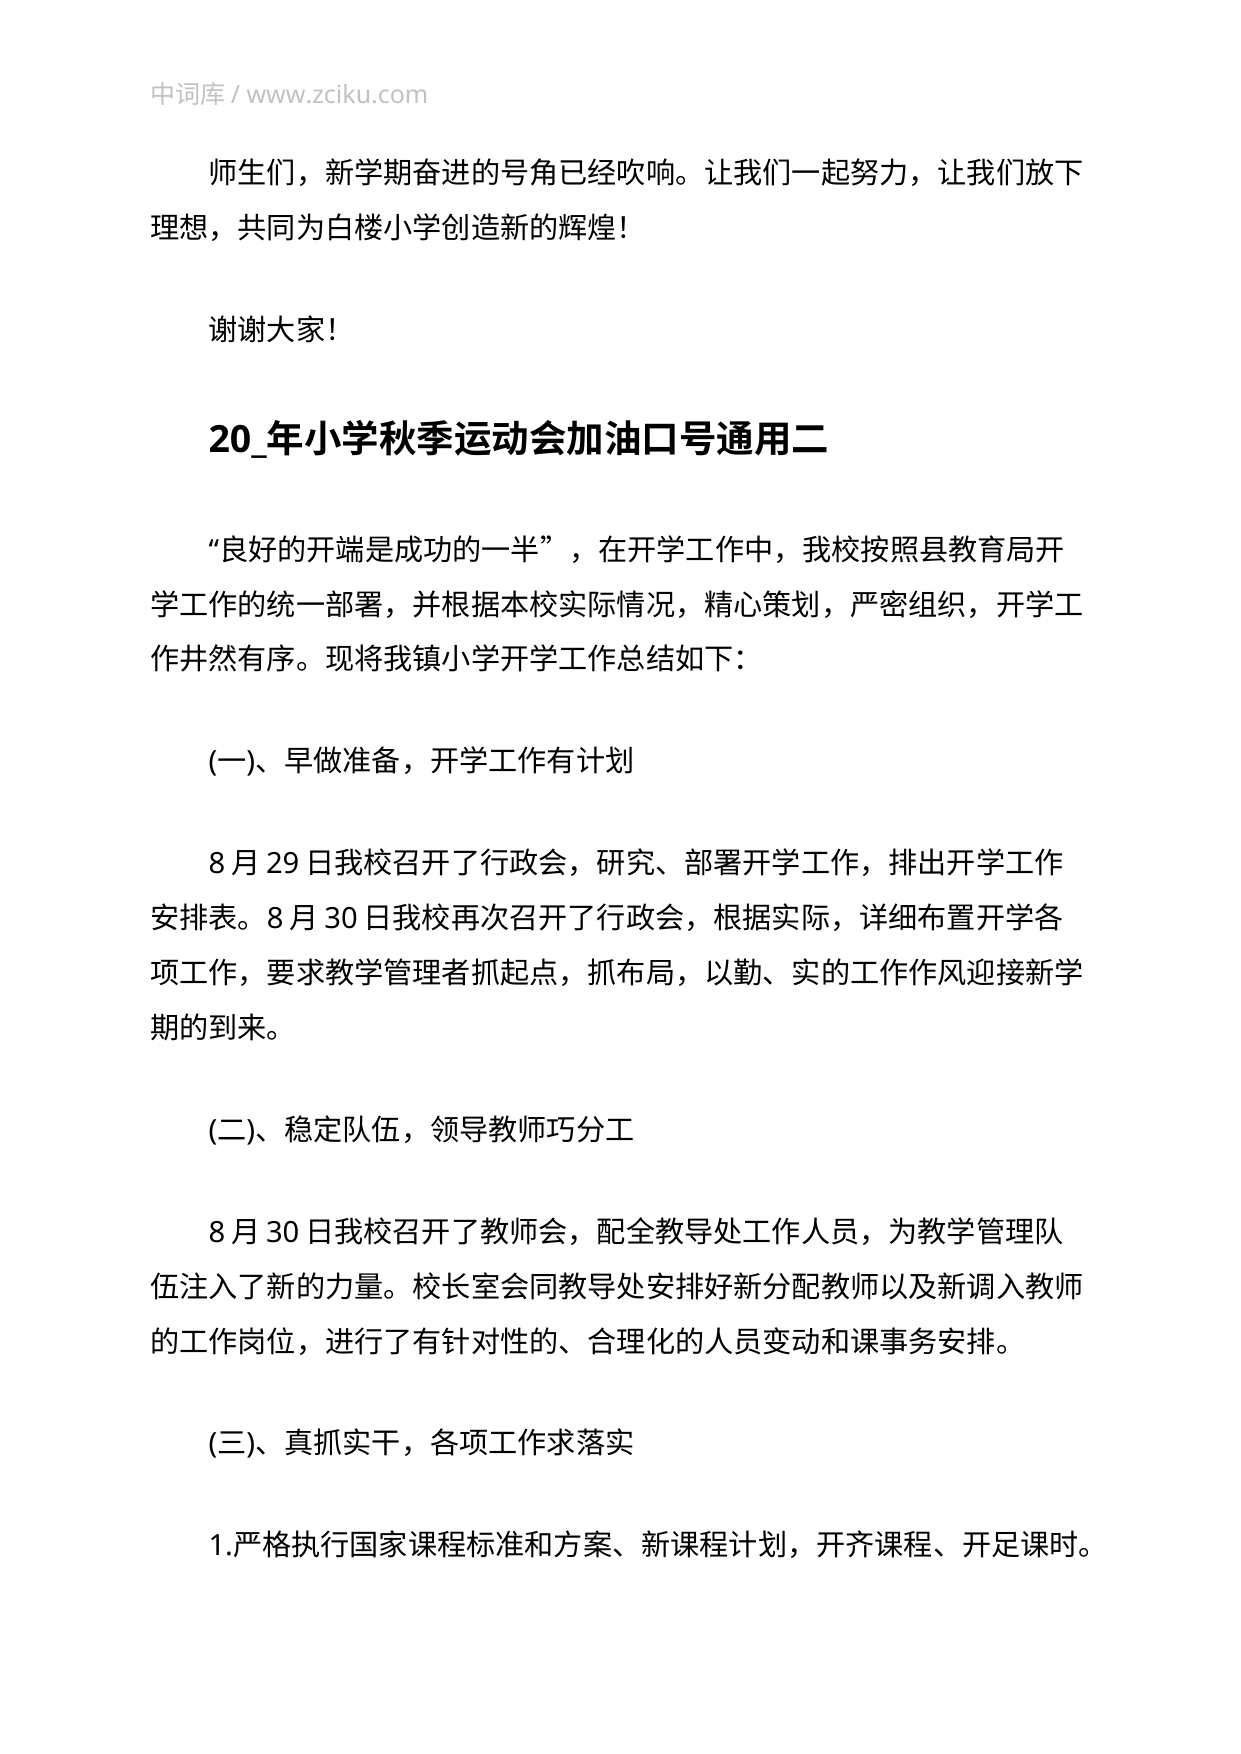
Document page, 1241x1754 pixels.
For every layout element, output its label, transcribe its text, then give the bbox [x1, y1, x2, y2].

text 8月29日我校召开了行政会，研究、部署开学工作，排出开学工作安排表。8月30日我校再次召开了行政会，根据实际，详细布置开学各项工作，要求教学管理者抓起点，抓布局，以勤、实的工作作风迎接新学期的到来。 [150, 840, 1090, 1047]
text 20_年小学秋季运动会加油口号通用二 [150, 408, 1090, 463]
text 谢谢大家！ [150, 307, 1090, 349]
text 1.严格执行国家课程标准和方案、新课程计划，开齐课程、开足课时。 [150, 1522, 1090, 1564]
text 8月30日我校召开了教师会，配全教导处工作人员，为教学管理队伍注入了新的力量。校长室会同教导处安排好新分配教师以及新调入教师的工作岗位，进行了有针对性的、合理化的人员变动和课事务安排。 [150, 1208, 1090, 1361]
text (三)、真抓实干，各项工作求落实 [150, 1420, 1090, 1462]
text 师生们，新学期奋进的号角已经吹响。让我们一起努力，让我们放下理想，共同为白楼小学创造新的辉煌！ [150, 150, 1090, 247]
text (一)、早做准备，开学工作有计划 [150, 738, 1090, 780]
text (二)、稳定队伍，领导教师巧分工 [150, 1106, 1090, 1149]
text “良好的开端是成功的一半”，在开学工作中，我校按照县教育局开学工作的统一部署，并根据本校实际情况，精心策划，严密组织，开学工作井然有序。现将我镇小学开学工作总结如下： [150, 526, 1090, 678]
